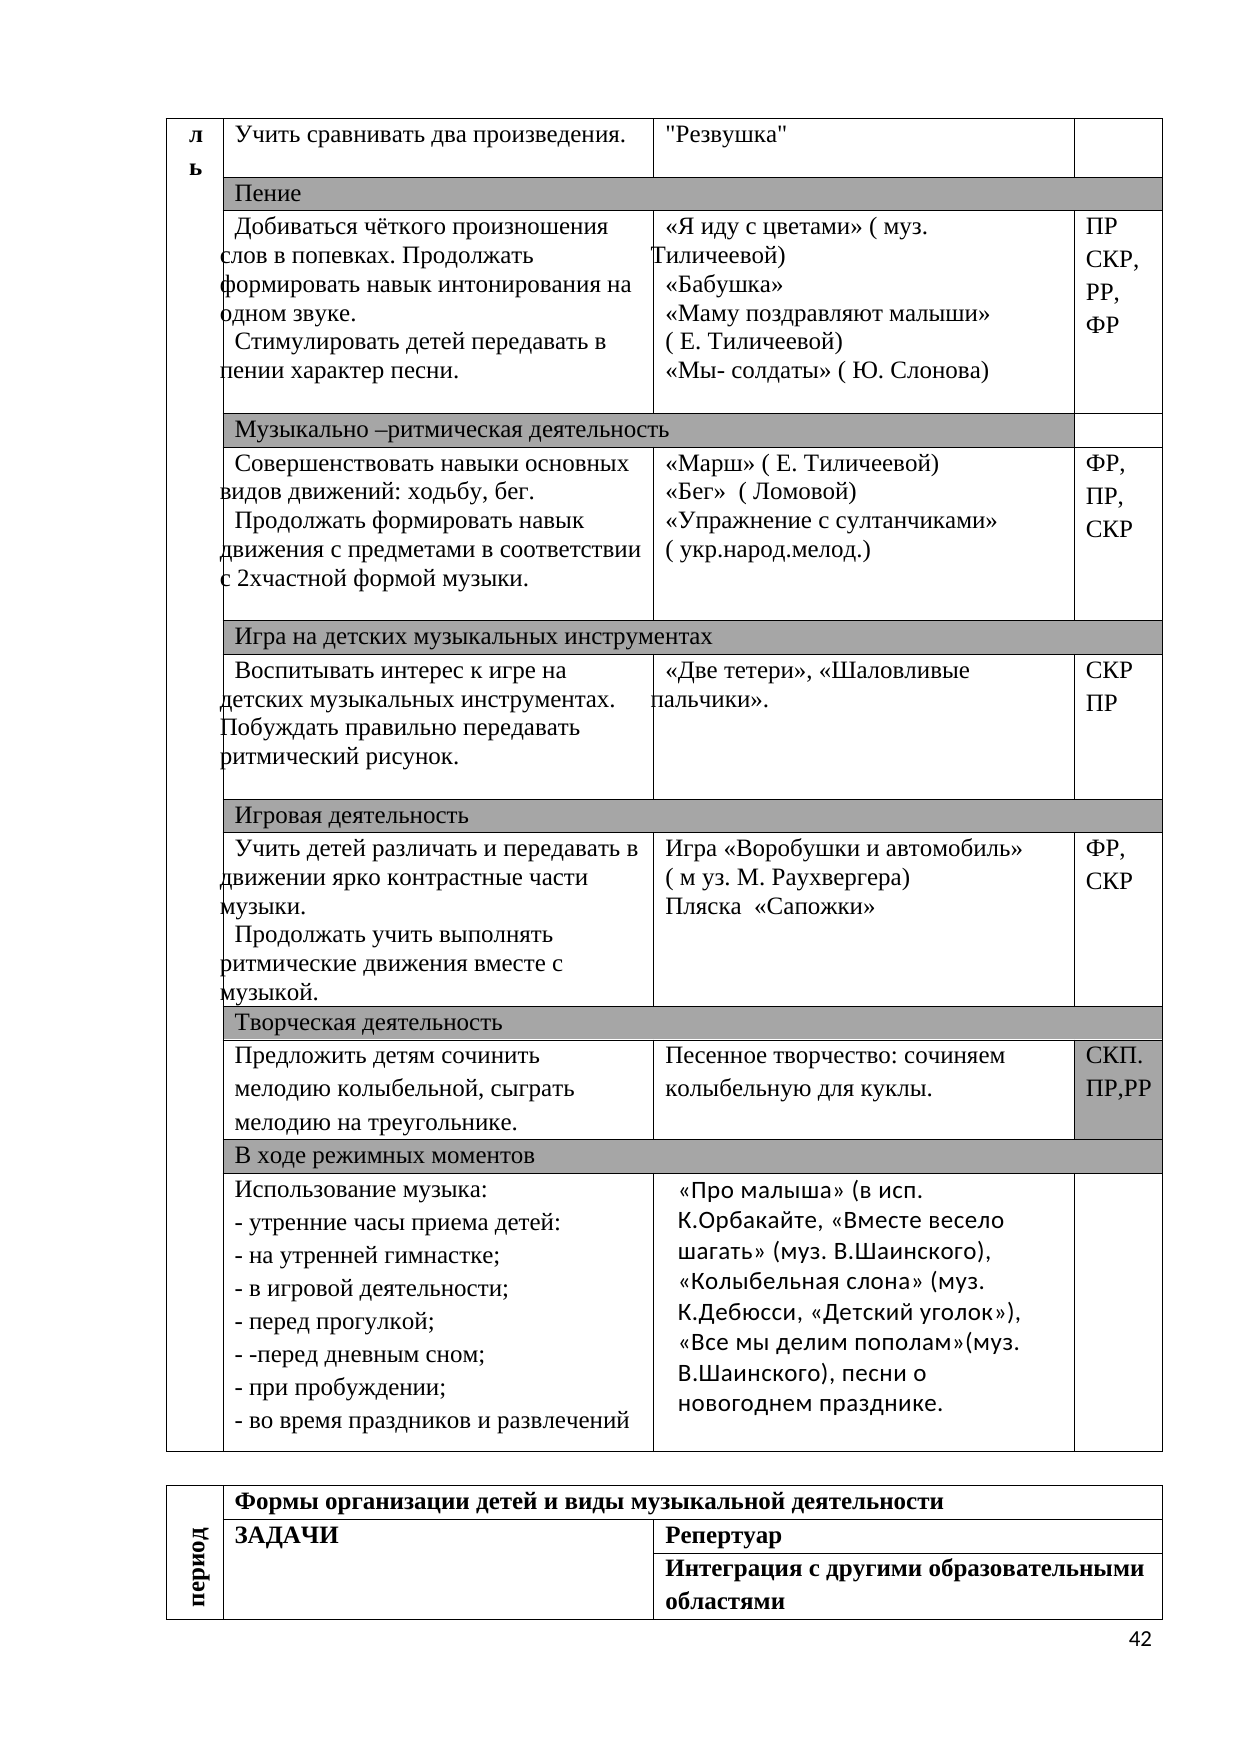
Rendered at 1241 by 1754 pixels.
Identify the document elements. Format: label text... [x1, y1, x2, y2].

table_cell Репертуар [654, 1520, 1162, 1552]
table_header период [167, 1486, 223, 1619]
table_cell «Я иду с цветами» ( муз. Тиличеевой) «Бабушка» «Маму поздравляют малыши» ( Е. Тиличеевой) «Мы- солдаты» ( Ю. Слонова) [654, 211, 1074, 413]
table_cell ЗАДАЧИ [224, 1520, 653, 1619]
table_cell Учить детей различать и передавать в движении ярко контрастные части музыки. Продолжать учить выполнять ритмические движения вместе с музыкой. [224, 833, 653, 1006]
table_cell В ходе режимных моментов [224, 1140, 1162, 1173]
table_cell Игра на детских музыкальных инструментах [224, 621, 1162, 654]
table_cell «Две тетери», «Шаловливые пальчики». [654, 655, 1074, 799]
table_cell Совершенствовать навыки основных видов движений: ходьбу, бег. Продолжать формировать навык движения с предметами в соответствии с 2хчастной формой музыки. [224, 448, 653, 620]
table_cell Воспитывать интерес к игре на детских музыкальных инструментах. Побуждать правильно передавать ритмический рисунок. [224, 655, 653, 799]
table_cell Песенное творчество: сочиняем колыбельную для куклы. [654, 1041, 1074, 1139]
table_cell ФР, ПР, СКР [1075, 448, 1162, 620]
table_cell Использование музыка: - утренние часы приема детей: - на утренней гимнастке; - в игровой деятельности; - перед прогулкой; - -перед дневным сном; - при пробуждении; - во время праздников и развлечений [224, 1174, 653, 1451]
table_cell Игровая деятельность [224, 800, 1162, 832]
table_cell Игра «Воробушки и автомобиль» ( м уз. М. Раухвергера) Пляска «Сапожки» [654, 833, 1074, 1006]
table_cell Интеграция с другими образовательными областями [654, 1554, 1162, 1619]
table_cell Добиваться чёткого произношения слов в попевках. Продолжать формировать навык интонирования на одном звуке. Стимулировать детей передавать в пении характер песни. [224, 211, 653, 413]
table_header Формы организации детей и виды музыкальной деятельности [224, 1486, 1162, 1519]
table_cell СКП. ПР,РР [1075, 1041, 1162, 1139]
table_cell ПР СКР, РР, ФР [1075, 211, 1162, 413]
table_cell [654, 119, 1074, 177]
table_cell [224, 119, 653, 177]
table_cell [1075, 414, 1162, 447]
table_cell Предложить детям сочинить мелодию колыбельной, сыграть мелодию на треугольнике. [224, 1041, 653, 1139]
table_cell Пение [224, 178, 1162, 210]
table_cell ФР, СКР [1075, 833, 1162, 1006]
table_cell СКР ПР [1075, 655, 1162, 799]
table_cell «Марш» ( Е. Тиличеевой) «Бег» ( Ломовой) «Упражнение с султанчиками» ( укр.народ.мелод.) [654, 448, 1074, 620]
table_cell [1075, 1174, 1162, 1451]
table_cell Творческая деятельность [224, 1007, 1162, 1039]
table_cell Музыкально –ритмическая деятельность [224, 414, 1074, 447]
table_cell «Про малыша» (в исп. К.Орбакайте, «Вместе весело шагать» (муз. В.Шаинского), «Колыбельная слона» (муз. К.Дебюсси, «Детский уголок»), «Все мы делим пополам»(муз. В.Шаинского), песни о новогоднем празднике. [654, 1174, 1074, 1451]
